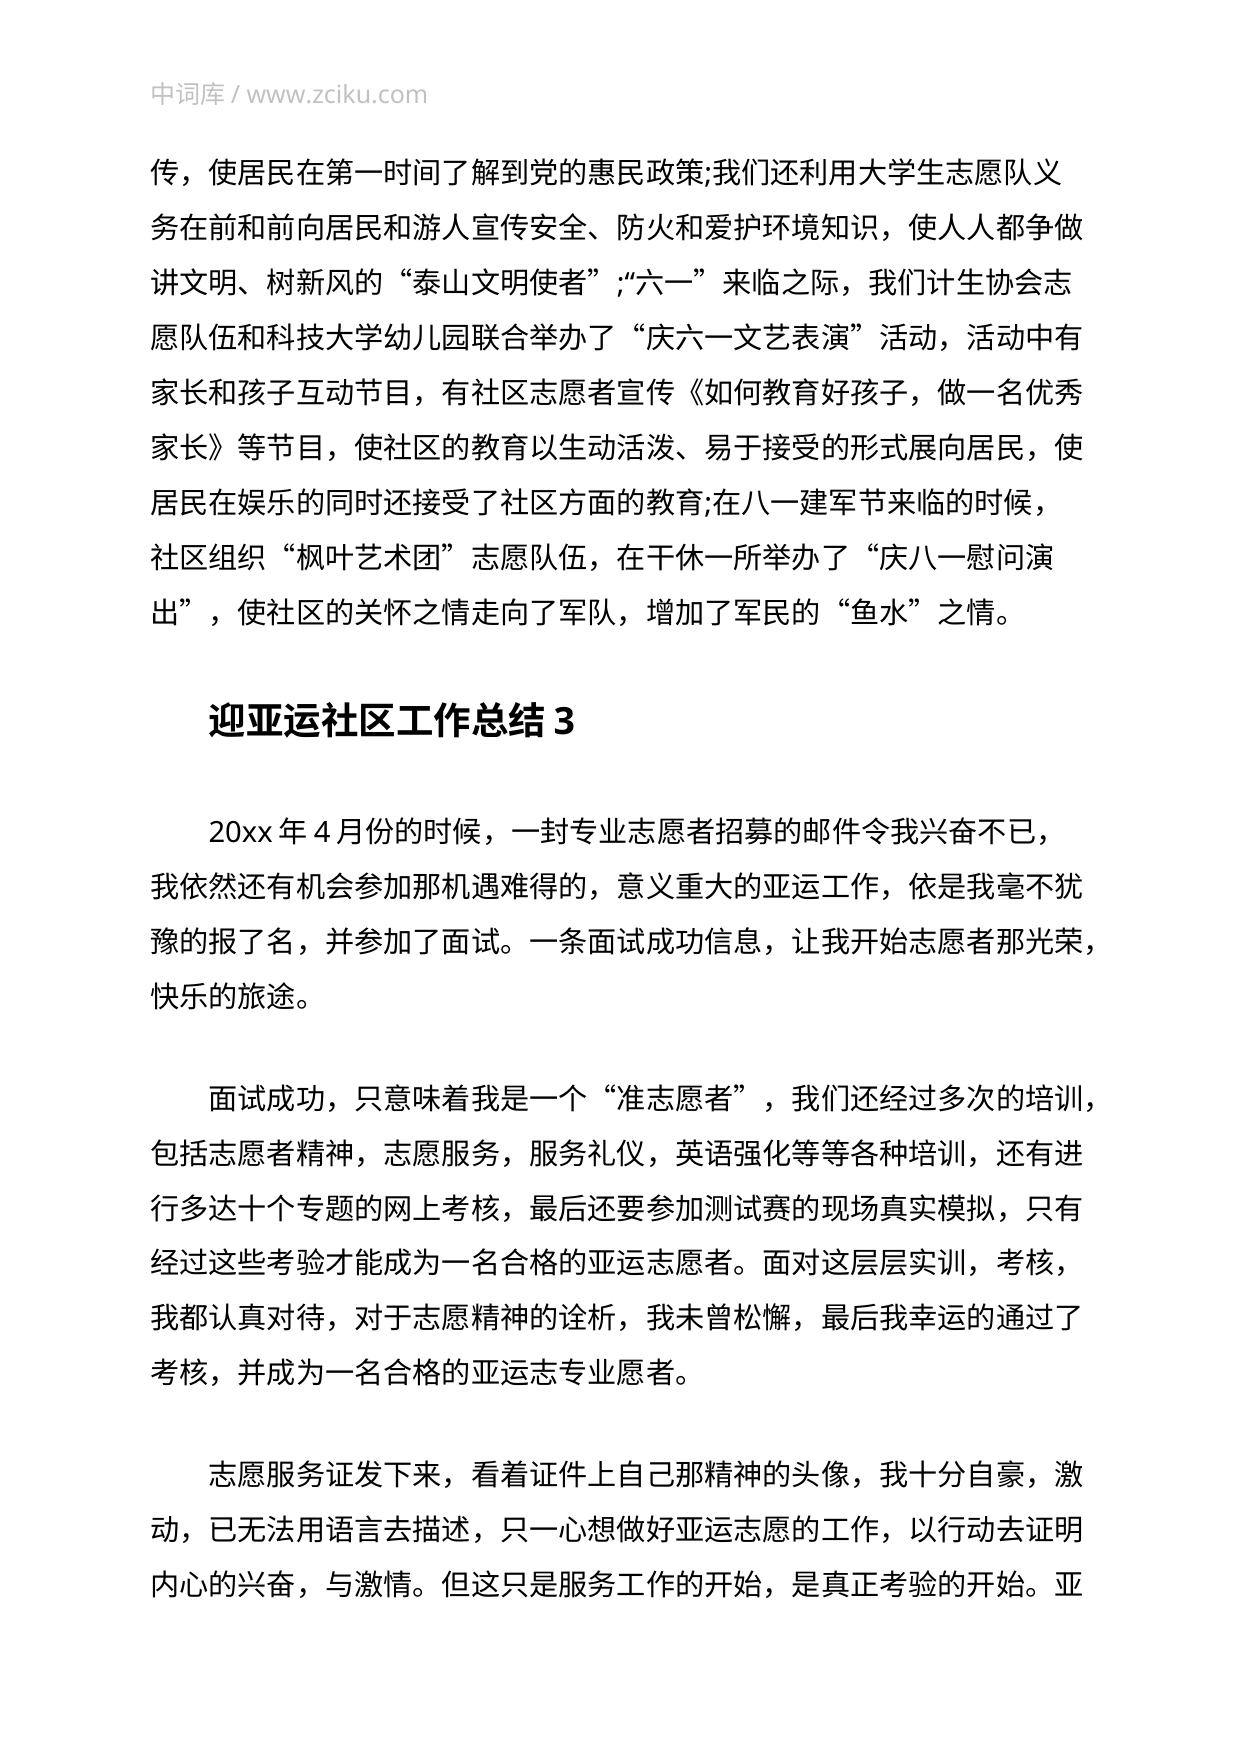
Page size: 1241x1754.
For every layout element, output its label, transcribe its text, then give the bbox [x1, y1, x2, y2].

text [150, 1452, 1090, 1604]
text 面试成功，只意味着我是一个“准志愿者”，我们还经过多次的培训，包括志愿者精神，志愿服务，服务礼仪，英语强化等等各种培训，还有进行多达十个专题的网上考核，最后还要参加测试赛的现场真实模拟，只有经过这些考验才能成为一名合格的亚运志愿者。面对这层层实训，考核，我都认真对待，对于志愿精神的诠析，我未曾松懈，最后我幸运的通过了考核，并成为一名合格的亚运志专业愿者。 [150, 1075, 1090, 1392]
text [150, 150, 1090, 632]
text 20xx年4月份的时候，一封专业志愿者招募的邮件令我兴奋不已，我依然还有机会参加那机遇难得的，意义重大的亚运工作，依是我毫不犹豫的报了名，并参加了面试。一条面试成功信息，让我开始志愿者那光荣，快乐的旅途。 [150, 809, 1090, 1016]
text 迎亚运社区工作总结3 [150, 691, 1090, 746]
